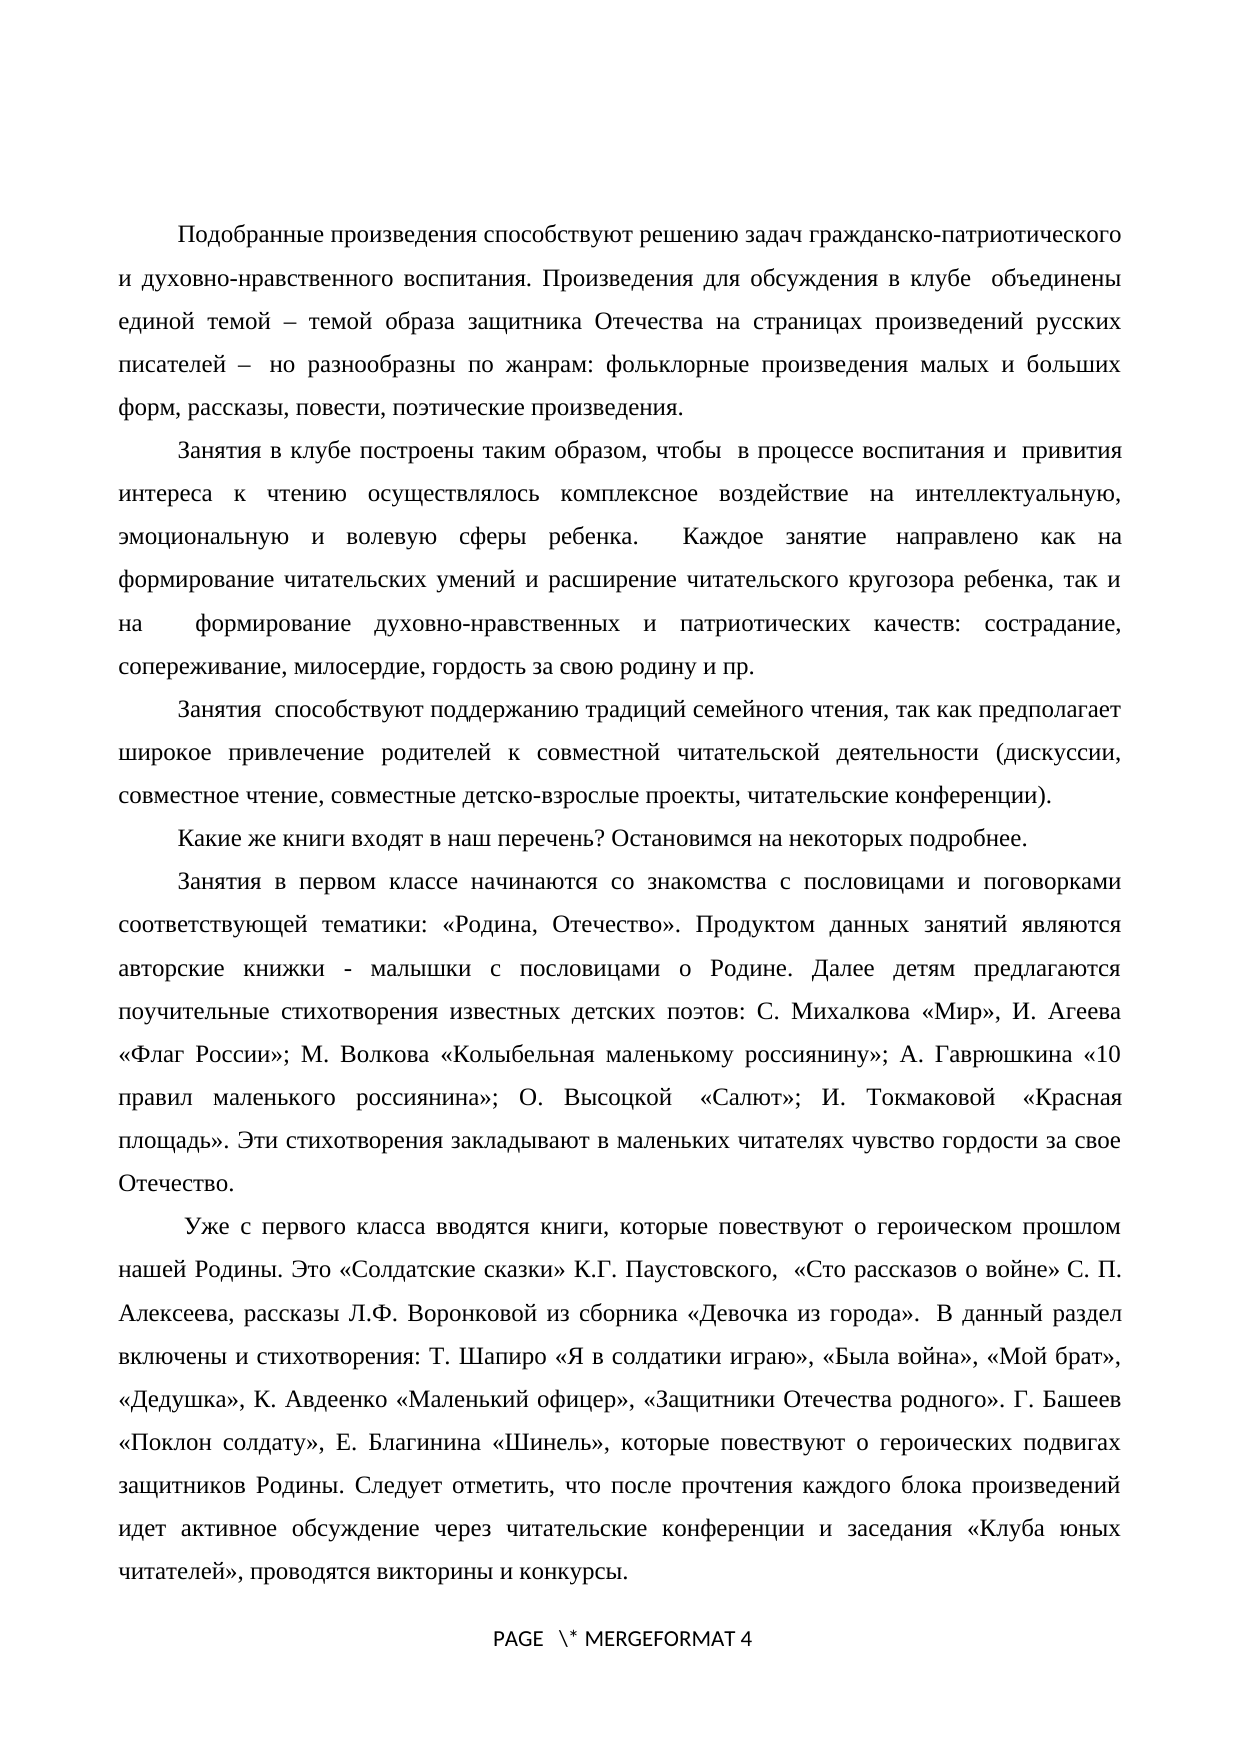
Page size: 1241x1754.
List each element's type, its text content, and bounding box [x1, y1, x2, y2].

text Занятия способствуют поддержанию традиций семейного чтения, так как предполагает широкое привлечение родителей к совместной читательской деятельности (дискуссии, совместное чтение, совместные детско-взрослые проекты, читательские конференции). [118, 694, 1122, 809]
text Уже с первого класса вводятся книги, которые повествуют о героическом прошлом нашей Родины. Это «Солдатские сказки» К.Г. Паустовского, «Сто рассказов о войне» С. П. Алексеева, рассказы Л.Ф. Воронковой из сборника «Девочка из города». В данный раздел включены и стихотворения: Т. Шапиро «Я в солдатики играю», «Была война», «Мой брат», «Дедушка», К. Авдеенко «Маленький офицер», «Защитники Отечества родного». Г. Башеев «Поклон солдату», Е. Благинина «Шинель», которые повествуют о героических подвигах защитников Родины. Следует отметить, что после прочтения каждого блока произведений идет активное обсуждение через читательские конференции и заседания «Клуба юных читателей», проводятся викторины и конкурсы. [118, 1211, 1122, 1585]
text Какие же книги входят в наш перечень? Остановимся на некоторых подробнее. [118, 823, 1122, 852]
text Занятия в первом классе начинаются со знакомства с пословицами и поговорками соответствующей тематики: «Родина, Отечество». Продуктом данных занятий являются авторские книжки - малышки с пословицами о Родине. Далее детям предлагаются поучительные стихотворения известных детских поэтов: С. Михалкова «Мир», И. Агеева «Флаг России»; М. Волкова «Колыбельная маленькому россиянину»; А. Гаврюшкина «10 правил маленького россиянина»; О. Высоцкой «Салют»; И. Токмаковой «Красная площадь». Эти стихотворения закладывают в маленьких читателях чувство гордости за свое Отечество. [118, 866, 1122, 1197]
text Занятия в клубе построены таким образом, чтобы в процессе воспитания и привития интереса к чтению осуществлялось комплексное воздействие на интеллектуальную, эмоциональную и волевую сферы ребенка. Каждое занятие направлено как на формирование читательских умений и расширение читательского кругозора ребенка, так и на формирование духовно-нравственных и патриотических качеств: сострадание, сопереживание, милосердие, гордость за свою родину и пр. [118, 435, 1122, 679]
text Подобранные произведения способствуют решению задач гражданско-патриотического и духовно-нравственного воспитания. Произведения для обсуждения в клубе объединены единой темой – темой образа защитника Отечества на страницах произведений русских писателей – но разнообразны по жанрам: фольклорные произведения малых и больших форм, рассказы, повести, поэтические произведения. [118, 219, 1122, 421]
